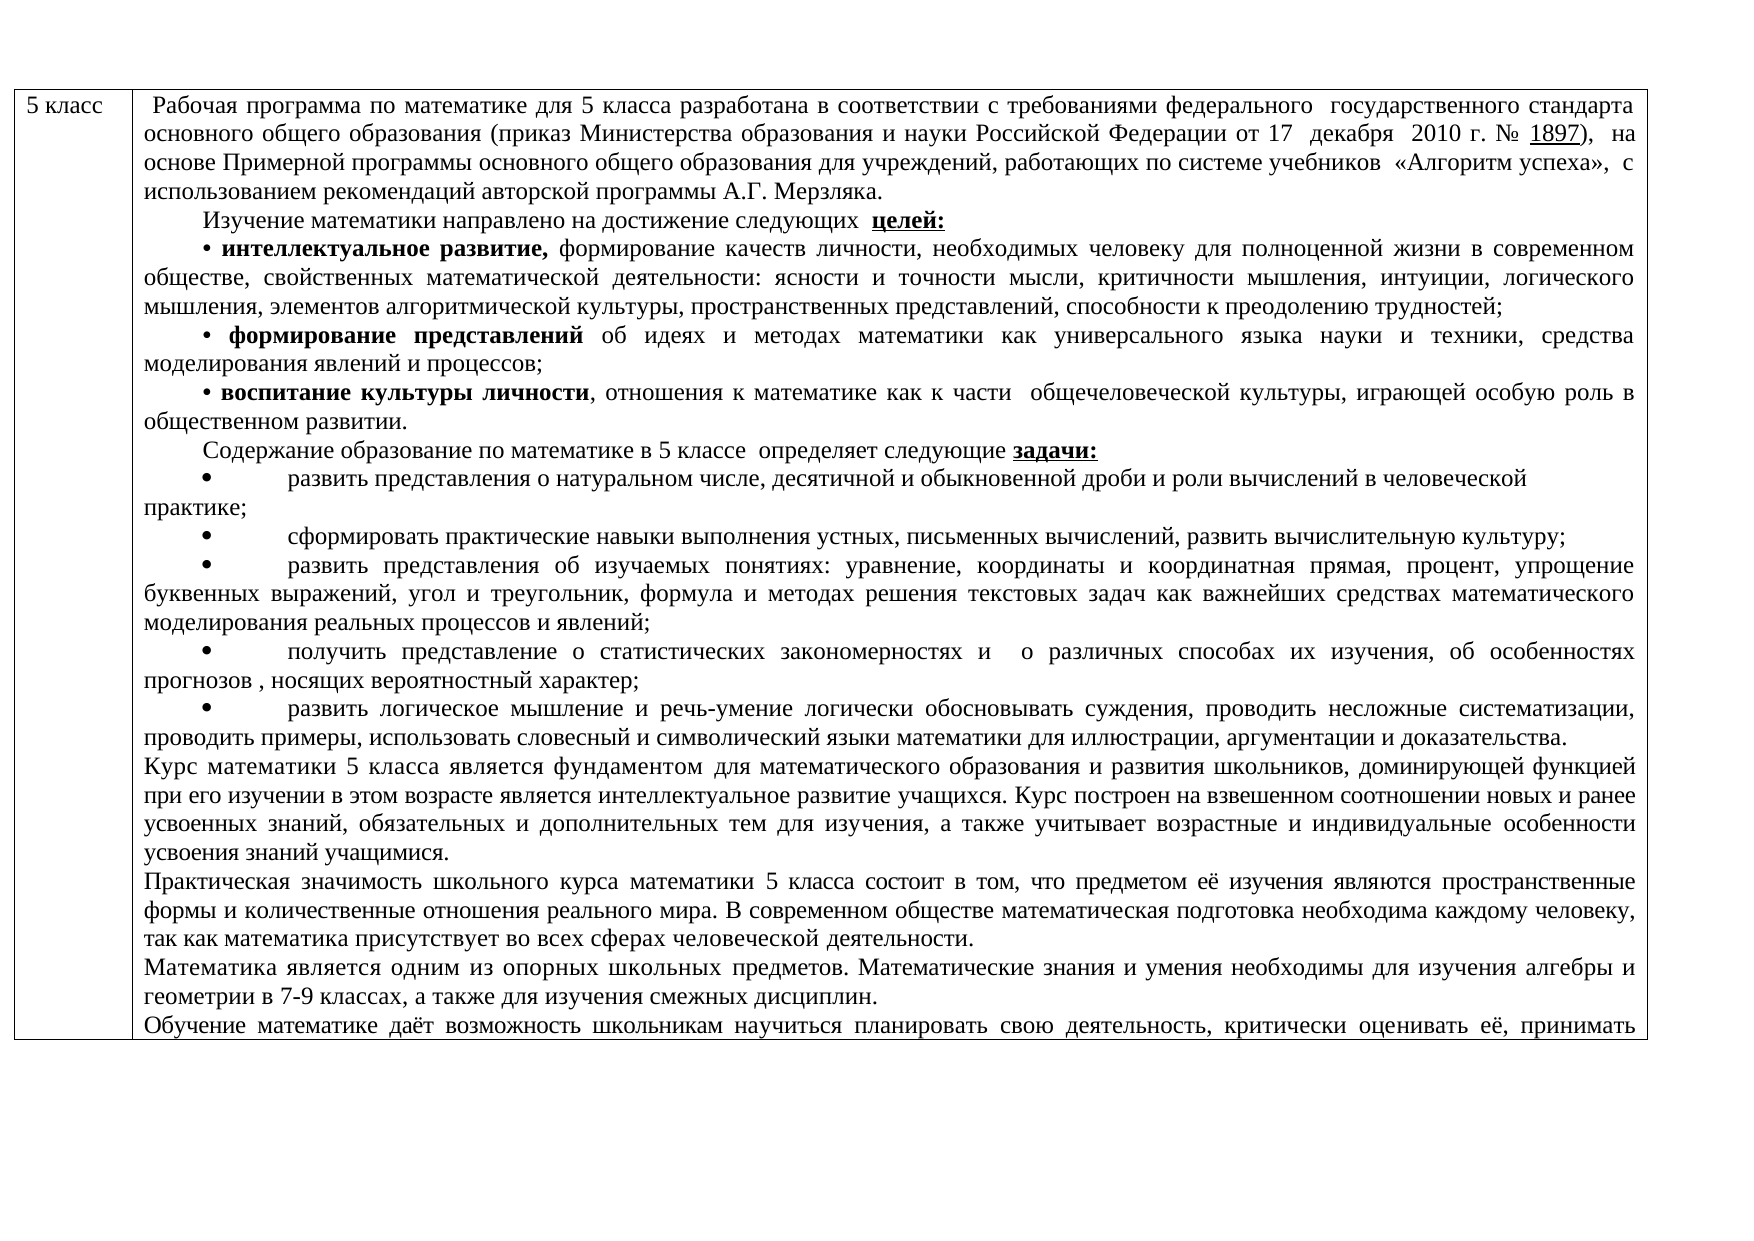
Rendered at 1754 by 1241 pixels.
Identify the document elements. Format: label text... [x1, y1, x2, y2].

table_header 5 класс [15, 90, 132, 1038]
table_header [133, 90, 1647, 1038]
